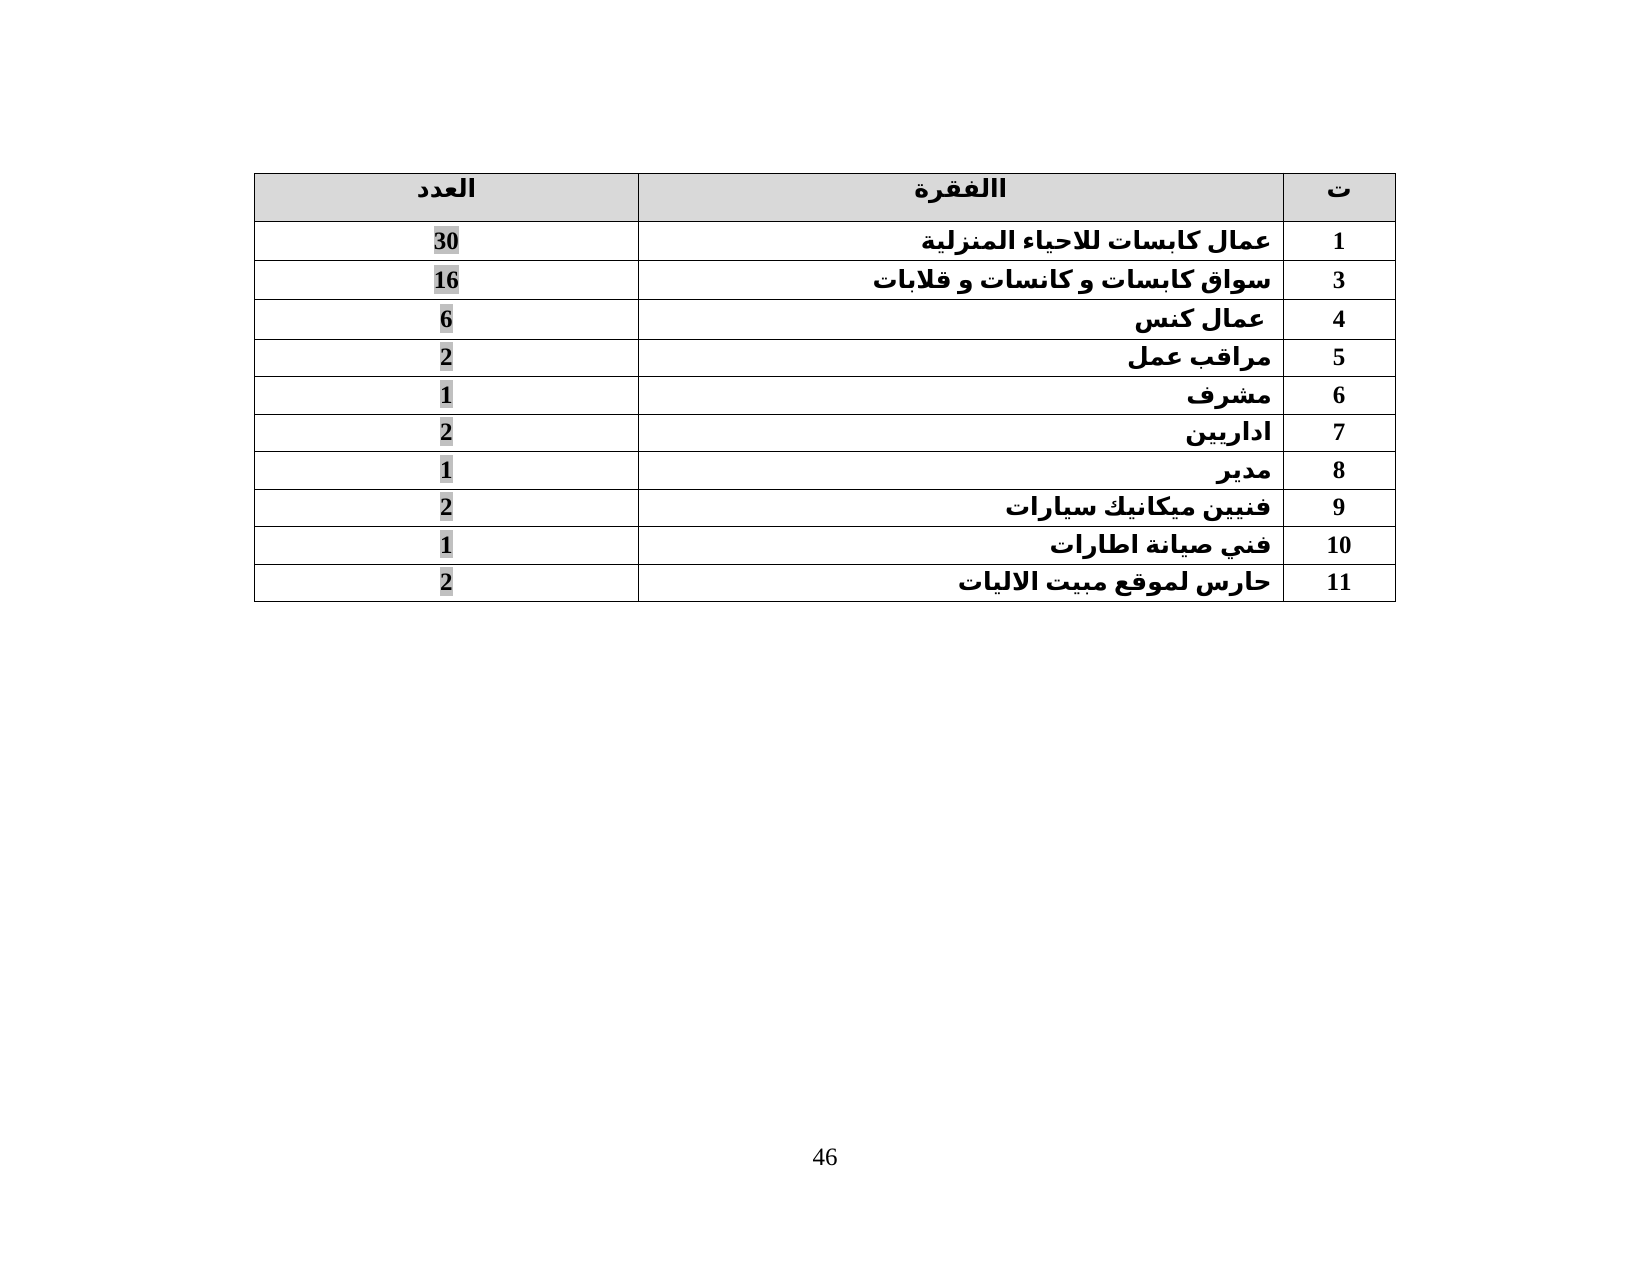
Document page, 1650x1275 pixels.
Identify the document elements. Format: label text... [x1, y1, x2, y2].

table_cell عمال كنس [639, 300, 1283, 338]
table_cell 5 [1284, 340, 1395, 376]
table_cell عمال كابسات للاحياء المنزلية [639, 222, 1283, 260]
table_cell 9 [1284, 490, 1395, 526]
table_cell حارس لموقع مبيت الاليات [639, 565, 1283, 601]
table_cell 2 [255, 340, 638, 376]
table_cell 2 [255, 565, 638, 601]
table_cell مدير [639, 452, 1283, 488]
table_cell 7 [1284, 415, 1395, 451]
table_cell مراقب عمل [639, 340, 1283, 376]
table_cell 8 [1284, 452, 1395, 488]
table_cell سواق كابسات و كانسات و قلابات [639, 261, 1283, 299]
table_cell 2 [255, 415, 638, 451]
table_cell 30 [255, 222, 638, 260]
table_cell 1 [255, 527, 638, 563]
table_cell 2 [255, 490, 638, 526]
table_header العدد [255, 174, 638, 221]
table_cell اداريين [639, 415, 1283, 451]
table_cell 10 [1284, 527, 1395, 563]
table_cell 1 [255, 452, 638, 488]
table_cell فنيين ميكانيك سيارات [639, 490, 1283, 526]
table_cell 16 [255, 261, 638, 299]
table_cell فني صيانة اطارات [639, 527, 1283, 563]
table_cell 4 [1284, 300, 1395, 338]
table_header ت [1284, 174, 1395, 221]
table_header االفقرة [639, 174, 1283, 221]
table_cell 1 [1284, 222, 1395, 260]
table_cell 3 [1284, 261, 1395, 299]
table_cell 11 [1284, 565, 1395, 601]
table_cell 6 [255, 300, 638, 338]
table_cell 6 [1284, 377, 1395, 413]
table_cell مشرف [639, 377, 1283, 413]
table_cell 1 [255, 377, 638, 413]
